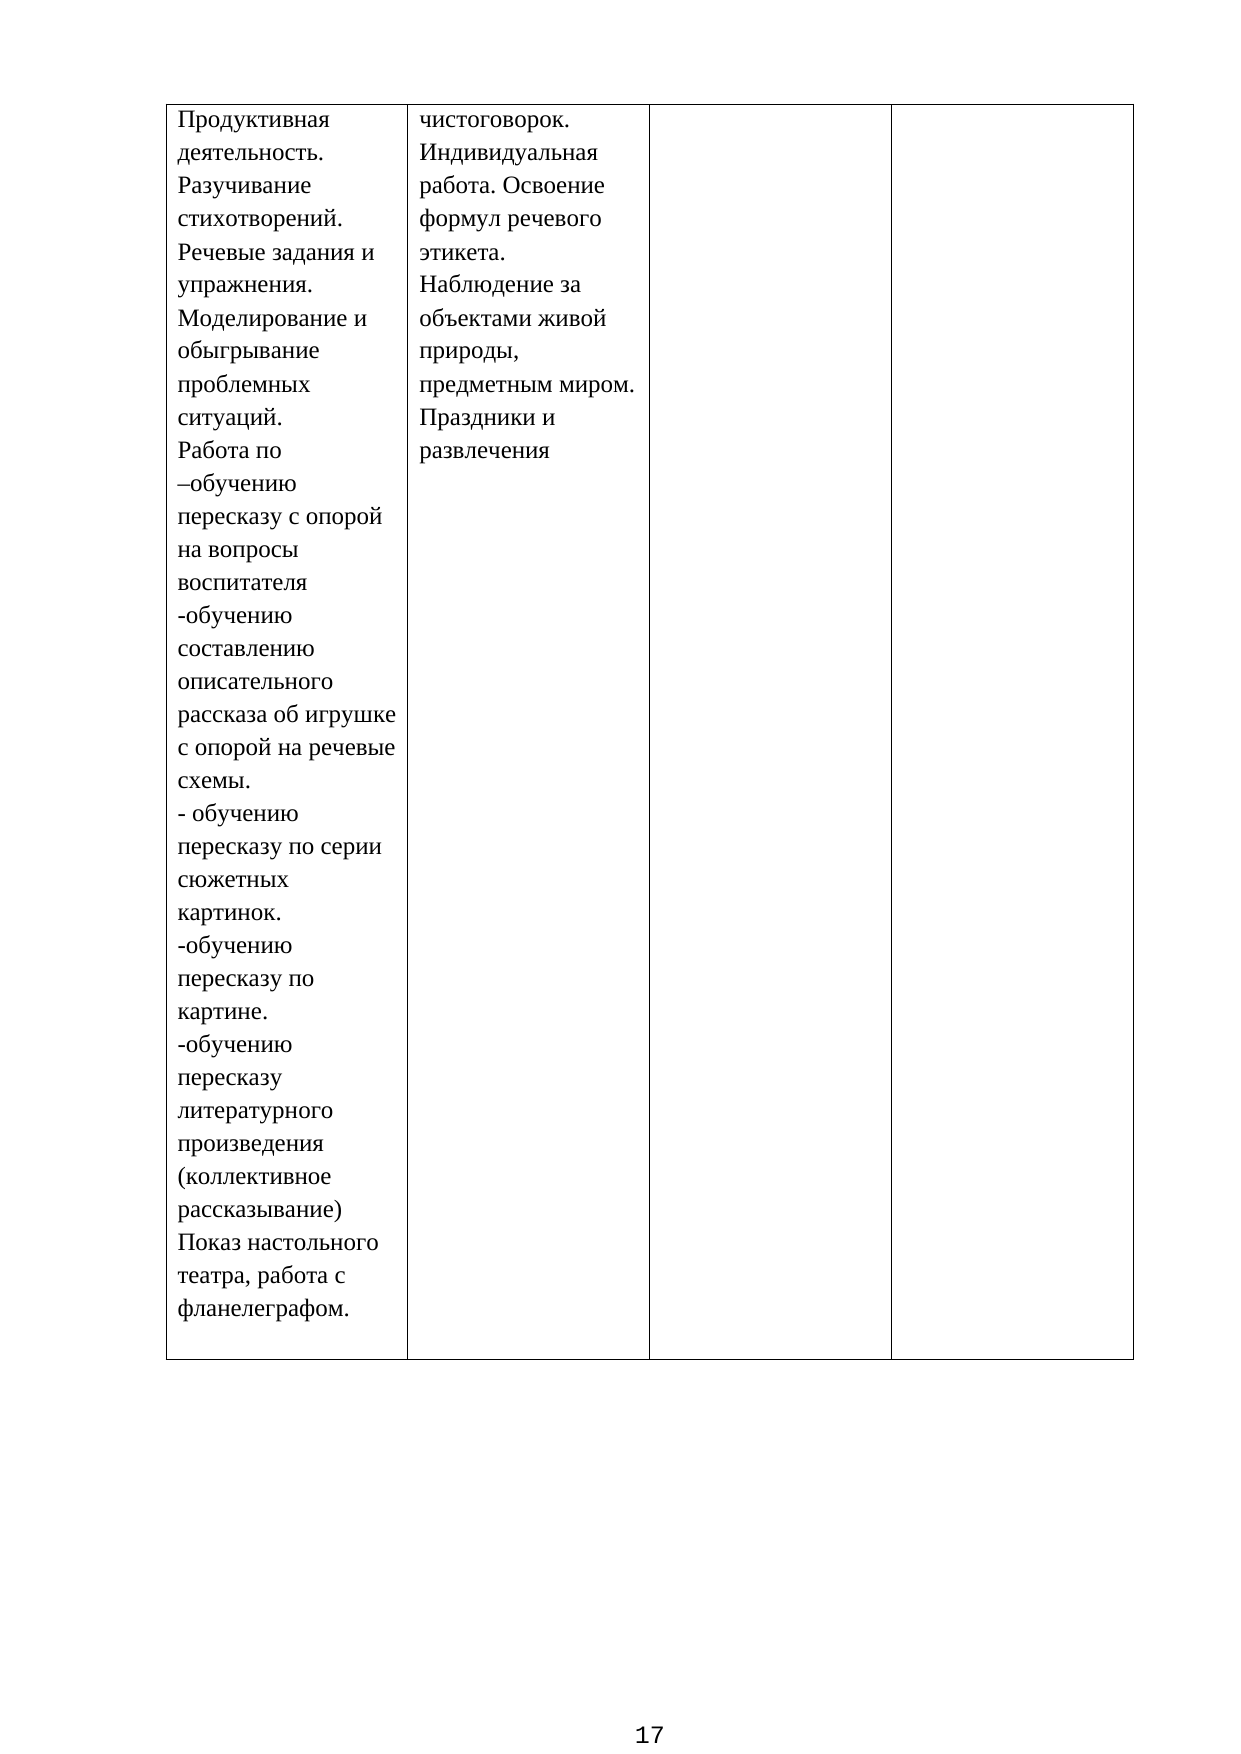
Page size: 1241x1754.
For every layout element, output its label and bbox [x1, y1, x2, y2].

table_cell [408, 105, 649, 1359]
table_cell [167, 105, 407, 1359]
table_cell [650, 105, 891, 1359]
table_cell [892, 105, 1133, 1359]
